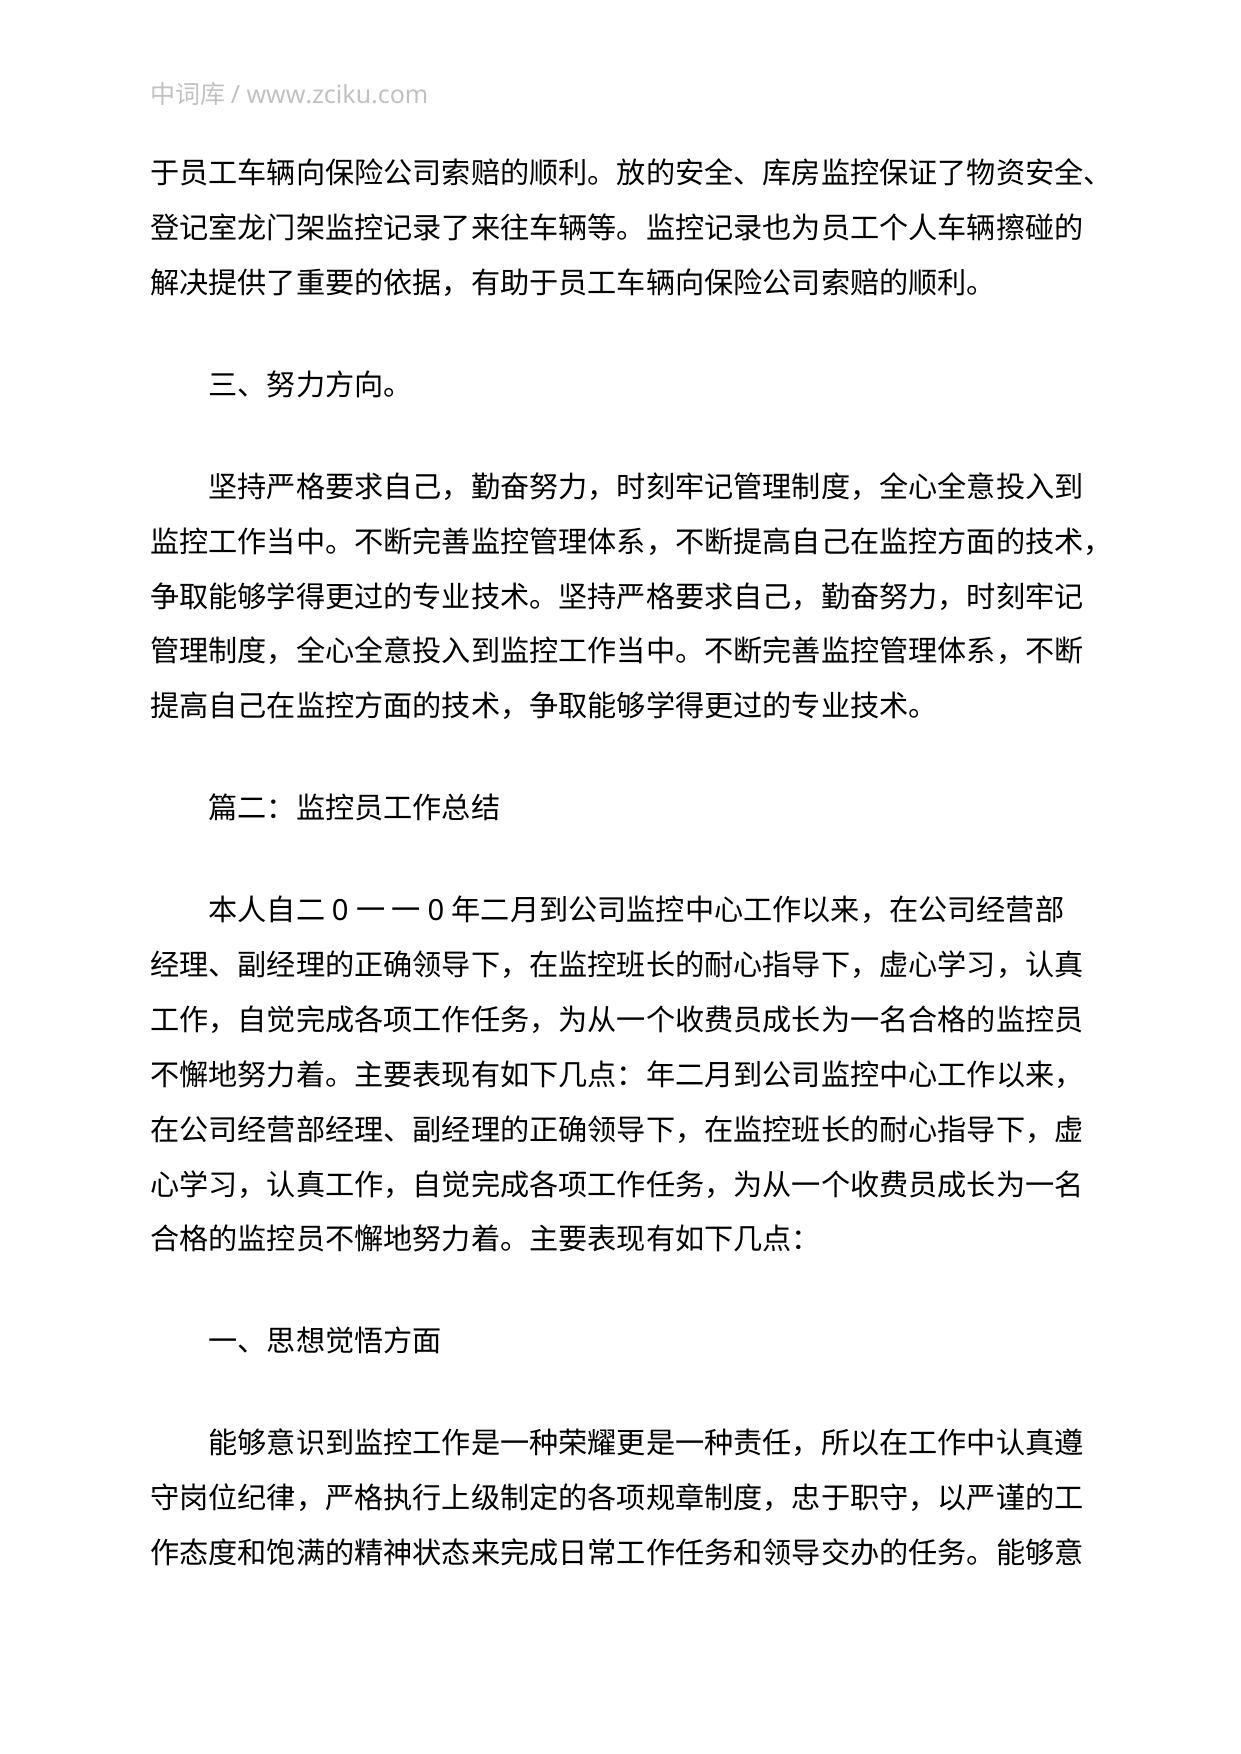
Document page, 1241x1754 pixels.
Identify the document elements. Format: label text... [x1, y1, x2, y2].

text 本人自二 0 一 一 0 年二月到公司监控中心工作以来，在公司经营部经理、副经理的正确领导下，在监控班长的耐心指导下，虚心学习，认真工作，自觉完成各项工作任务，为从一个收费员成长为一名合格的监控员不懈地努力着。主要表现有如下几点：年二月到公司监控中心工作以来，在公司经营部经理、副经理的正确领导下，在监控班长的耐心指导下，虚心学习，认真工作，自觉完成各项工作任务，为从一个收费员成长为一名合格的监控员不懈地努力着。主要表现有如下几点： [150, 886, 1090, 1258]
text 三、努力方向。 [150, 362, 1090, 404]
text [150, 150, 1090, 302]
text 篇二：监控员工作总结 [150, 785, 1090, 827]
text 坚持严格要求自己，勤奋努力，时刻牢记管理制度，全心全意投入到监控工作当中。不断完善监控管理体系，不断提高自己在监控方面的技术，争取能够学得更过的专业技术。坚持严格要求自己，勤奋努力，时刻牢记管理制度，全心全意投入到监控工作当中。不断完善监控管理体系，不断提高自己在监控方面的技术，争取能够学得更过的专业技术。 [150, 463, 1090, 725]
text 一、思想觉悟方面 [150, 1318, 1090, 1360]
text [150, 1419, 1090, 1572]
